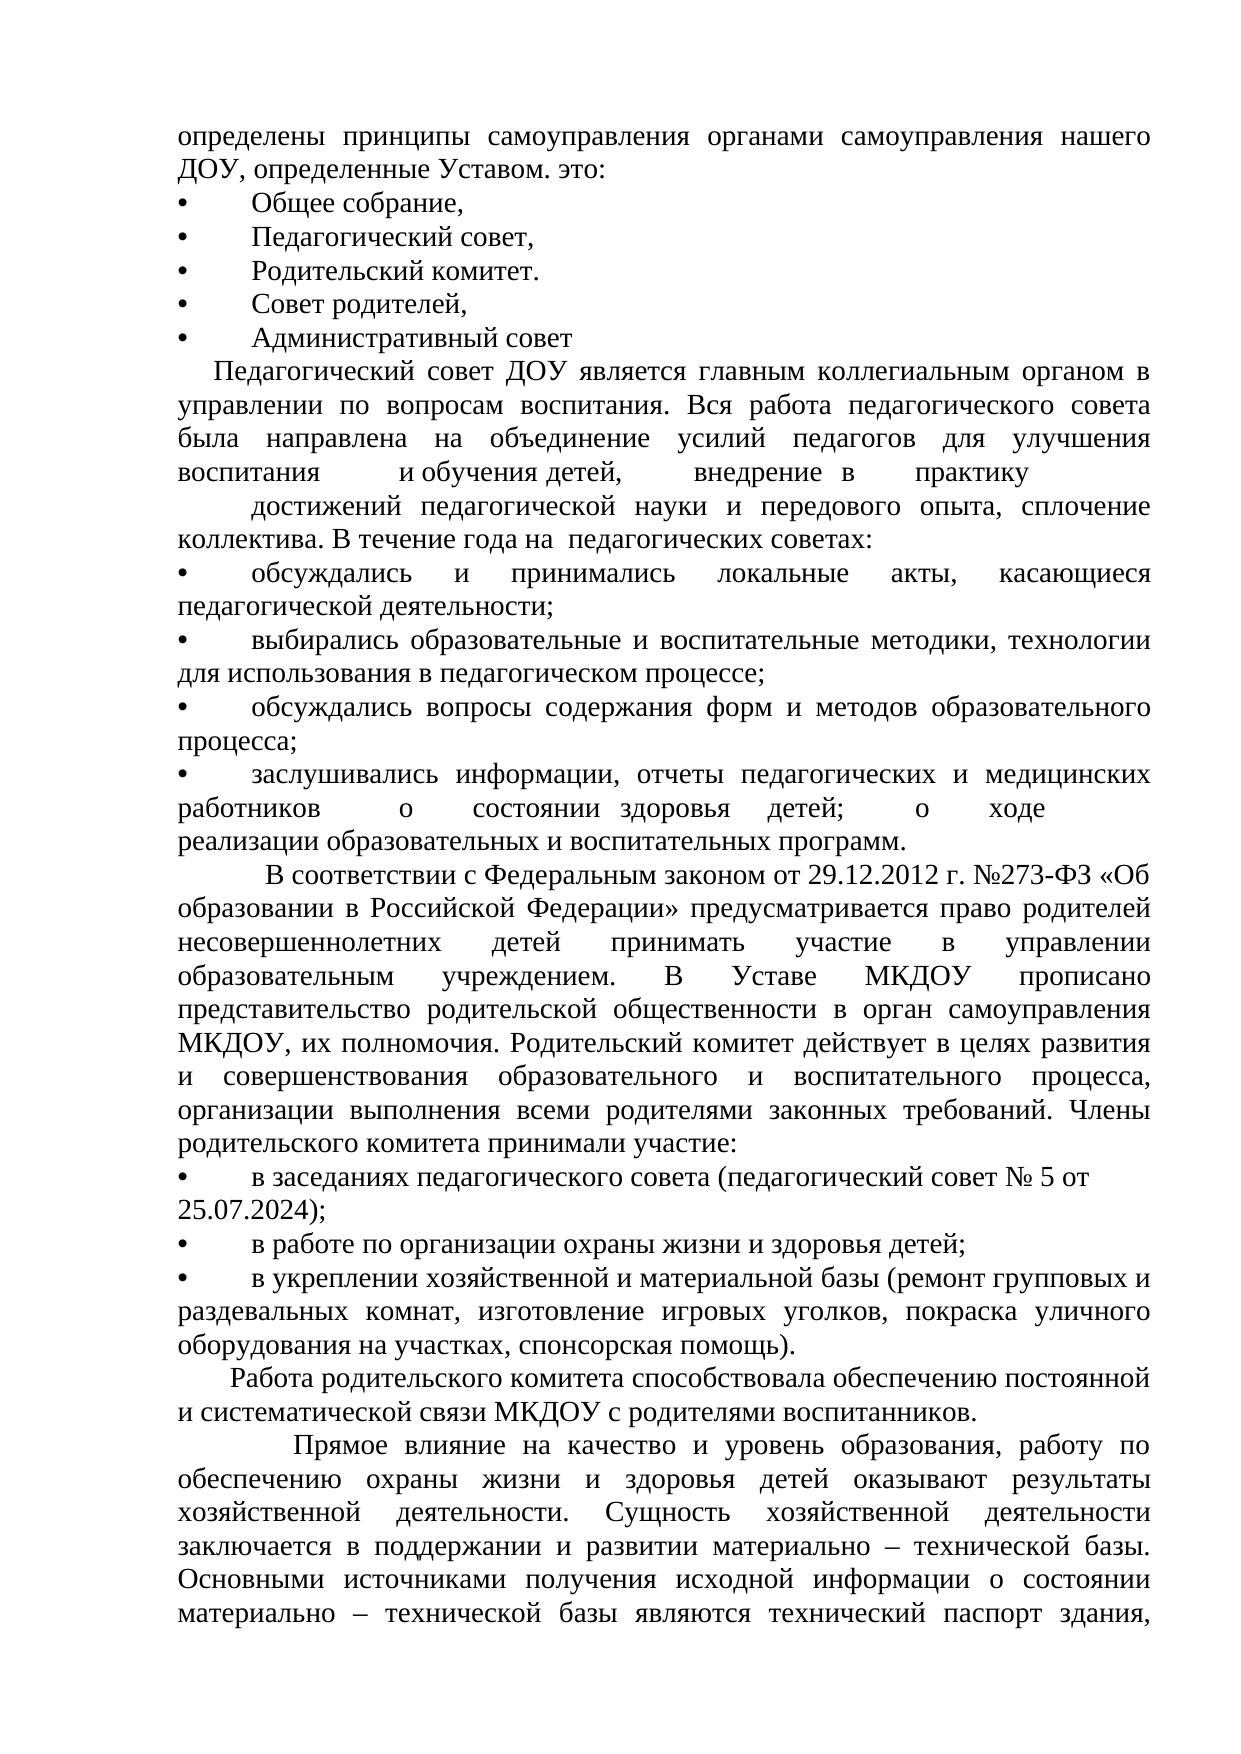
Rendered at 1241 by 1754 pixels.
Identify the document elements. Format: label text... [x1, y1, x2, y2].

list обсуждались вопросы содержания форм и методов образовательного процесса; [177, 689, 1152, 756]
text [177, 118, 1152, 185]
list выбирались образовательные и воспитательные методики, технологии для использования в педагогическом процессе; [177, 622, 1152, 689]
list обсуждались и принимались локальные акты, касающиеся педагогической деятельности; [177, 555, 1152, 622]
text Работа родительского комитета способствовала обеспечению постоянной и систематической связи МКДОУ с родителями воспитанников. [177, 1360, 1152, 1427]
text 25.07.2024); [177, 1192, 1152, 1226]
text Педагогический совет ДОУ является главным коллегиальным органом в управлении по вопросам воспитания. Вся работа педагогического совета была направлена на объединение усилий педагогов для улучшения воспитания и обучения детей, внедрение в практику достижений педагогической науки и передового опыта, сплочение коллектива. В течение года на педагогических советах: [177, 353, 1152, 555]
list в работе по организации охраны жизни и здоровья детей; [177, 1226, 1152, 1260]
list Общее собрание, [177, 185, 1152, 219]
text В соответствии с Федеральным законом от 29.12.2012 г. №273-ФЗ «Об образовании в Российской Федерации» предусматривается право родителей несовершеннолетних детей принимать участие в управлении образовательным учреждением. В Уставе МКДОУ прописано представительство родительской общественности в орган самоуправления МКДОУ, их полномочия. Родительский комитет действует в целях развития и совершенствования образовательного и воспитательного процесса, организации выполнения всеми родителями законных требований. Члены родительского комитета принимали участие: [177, 857, 1152, 1159]
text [177, 1427, 1152, 1629]
list Административный совет [177, 320, 1152, 353]
list заслушивались информации, отчеты педагогических и медицинских работников о состоянии здоровья детей; о ходе реализации образовательных и воспитательных программ. [177, 756, 1152, 857]
list Педагогический совет, [177, 219, 1152, 252]
list в заседаниях педагогического совета (педагогический совет № 5 от [177, 1159, 1152, 1192]
list Родительский комитет. [177, 252, 1152, 286]
list в укреплении хозяйственной и материальной базы (ремонт групповых и раздевальных комнат, изготовление игровых уголков, покраска уличного оборудования на участках, спонсорская помощь). [177, 1260, 1152, 1360]
list Совет родителей, [177, 286, 1152, 320]
